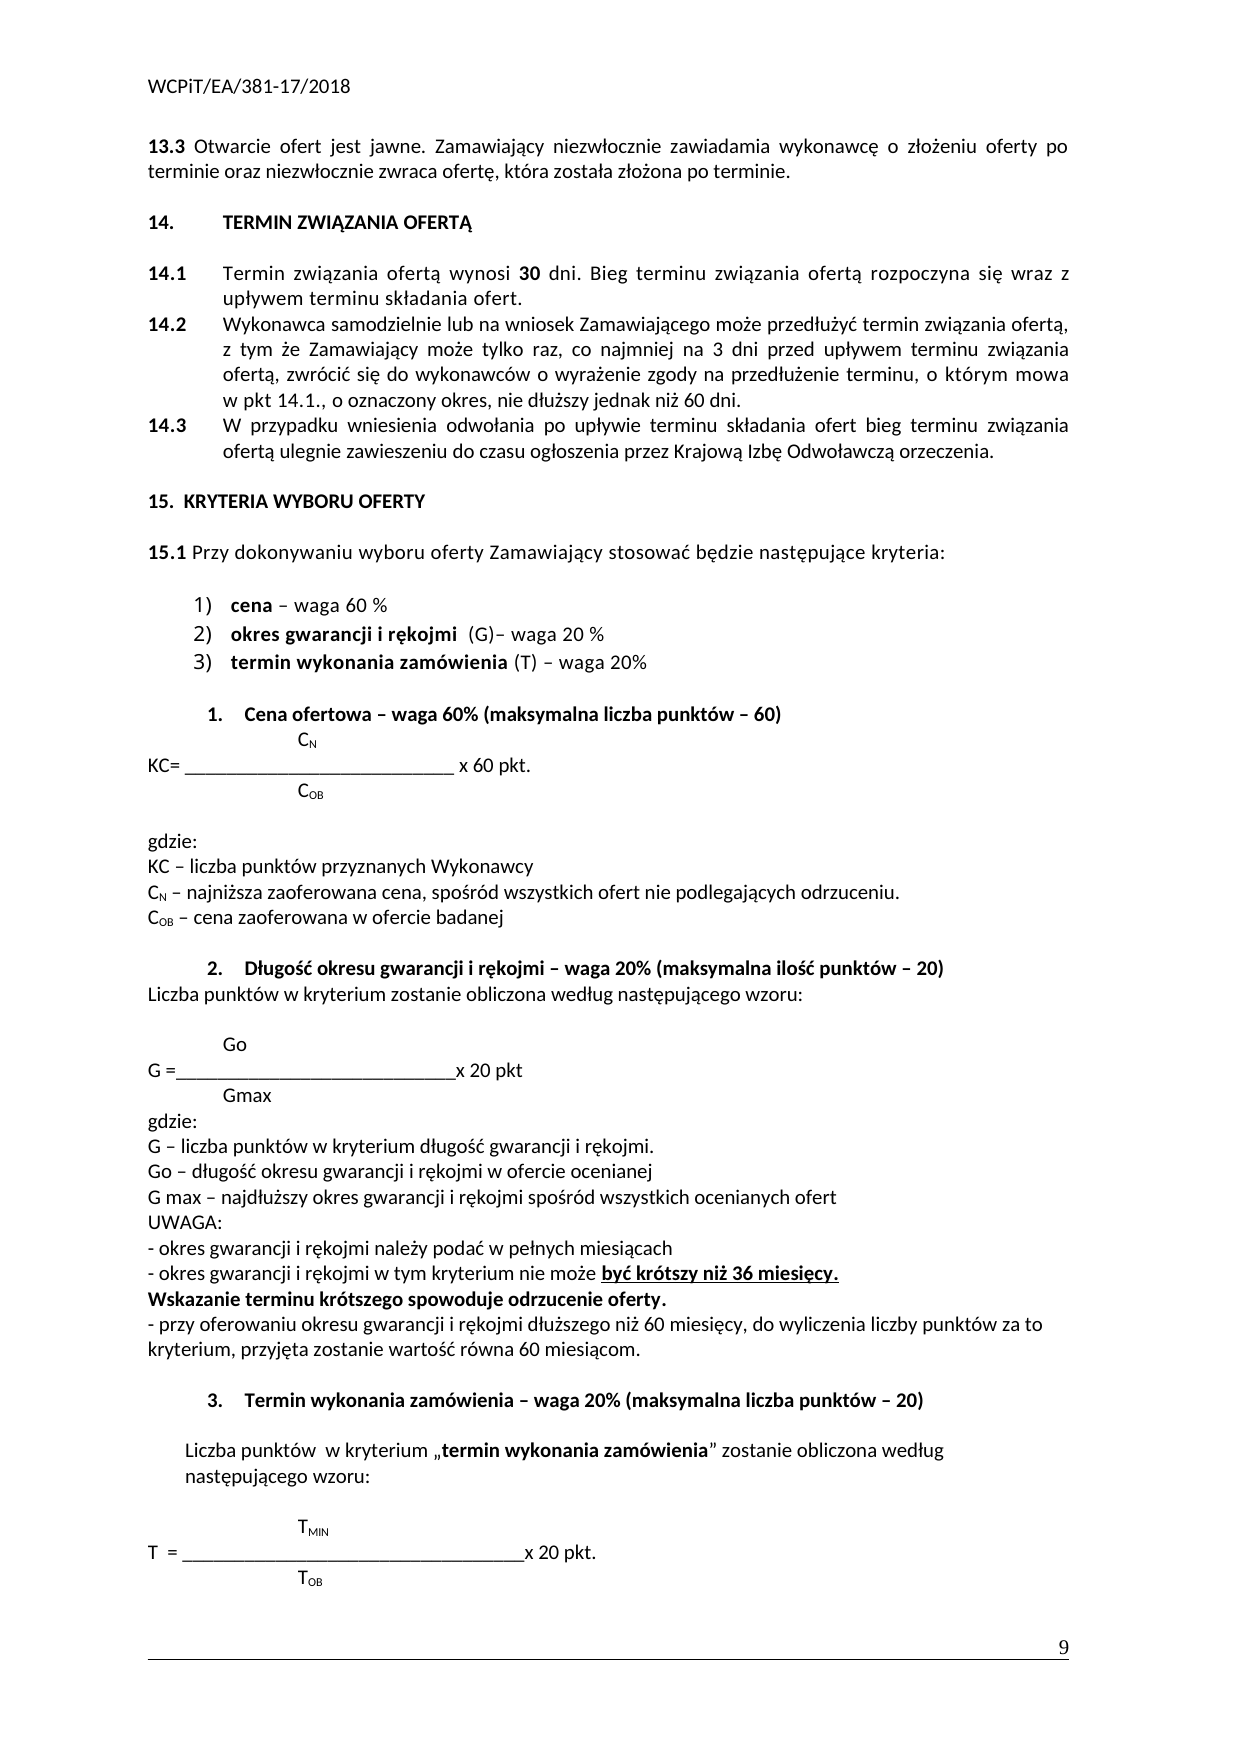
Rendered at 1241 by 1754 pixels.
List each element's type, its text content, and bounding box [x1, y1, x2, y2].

text 13.3 Otwarcie ofert jest jawne. Zamawiający niezwłocznie zawiadamia wykonawcę o złożeniu oferty po terminie oraz niezwłocznie zwraca ofertę, która została złożona po terminie. [148, 133, 1069, 184]
text COB [148, 777, 1069, 803]
list Cena ofertowa – waga 60% (maksymalna liczba punktów – 60) [207, 701, 1069, 727]
text Go – długość okresu gwarancji i rękojmi w ofercie ocenianej [148, 1159, 1069, 1184]
text Wskazanie terminu krótszego spowoduje odrzucenie oferty. [148, 1286, 1069, 1311]
text - okres gwarancji i rękojmi w tym kryterium nie może być krótszy niż 36 miesięcy. [148, 1260, 1069, 1286]
text KC – liczba punktów przyznanych Wykonawcy [148, 854, 1069, 879]
text - przy oferowaniu okresu gwarancji i rękojmi dłuższego niż 60 miesięcy, do wyliczenia liczby punktów za to kryterium, przyjęta zostanie wartość równa 60 miesiącom. [148, 1311, 1069, 1362]
text TMIN [148, 1514, 1069, 1539]
list cena – waga 60 % [193, 590, 1069, 619]
text - okres gwarancji i rękojmi należy podać w pełnych miesiącach [148, 1235, 1069, 1260]
list Termin wykonania zamówienia – waga 20% (maksymalna liczba punktów – 20) [207, 1387, 1069, 1413]
text G max – najdłuższy okres gwarancji i rękojmi spośród wszystkich ocenianych ofert [148, 1184, 1069, 1209]
text gdzie: [148, 1108, 1069, 1133]
text 15. KRYTERIA WYBORU OFERTY [148, 489, 1069, 514]
text COB – cena zaoferowana w ofercie badanej [148, 904, 1069, 930]
text 15.1 Przy dokonywaniu wyboru oferty Zamawiający stosować będzie następujące kryteria: [148, 539, 1069, 565]
list Wykonawca samodzielnie lub na wniosek Zamawiającego może przedłużyć termin związania ofertą, z tym że Zamawiający może tylko raz, co najmniej na 3 dni przed upływem terminu związania ofertą, zwrócić się do wykonawców o wyrażenie zgody na przedłużenie terminu, o którym mowa w pkt 14.1., o oznaczony okres, nie dłuższy jednak niż 60 dni. [148, 311, 1069, 412]
text G =___________________________x 20 pkt [148, 1057, 1069, 1082]
text T = _________________________________x 20 pkt. [148, 1539, 1069, 1564]
text G – liczba punktów w kryterium długość gwarancji i rękojmi. [148, 1133, 1069, 1159]
list okres gwarancji i rękojmi (G)– waga 20 % [193, 619, 1069, 647]
list termin wykonania zamówienia (T) – waga 20% [193, 647, 1069, 676]
text Go [148, 1032, 1069, 1057]
text gdzie: [148, 828, 1069, 854]
text Liczba punktów w kryterium zostanie obliczona według następującego wzoru: [148, 981, 1069, 1006]
list CN [148, 727, 1069, 752]
text 14. TERMIN ZWIĄZANIA OFERTĄ [148, 209, 1069, 234]
list W przypadku wniesienia odwołania po upływie terminu składania ofert bieg terminu związania ofertą ulegnie zawieszeniu do czasu ogłoszenia przez Krajową Izbę Odwoławczą orzeczenia. [148, 412, 1069, 463]
text Liczba punktów w kryterium „termin wykonania zamówienia” zostanie obliczona według następującego wzoru: [185, 1437, 1069, 1488]
text Gmax [148, 1082, 1069, 1108]
text UWAGA: [148, 1209, 1069, 1235]
text CN – najniższa zaoferowana cena, spośród wszystkich ofert nie podlegających odrzuceniu. [148, 879, 1069, 904]
list Termin związania ofertą wynosi 30 dni. Bieg terminu związania ofertą rozpoczyna się wraz z upływem terminu składania ofert. [148, 260, 1069, 311]
text TOB [148, 1564, 1069, 1590]
text KC= __________________________ x 60 pkt. [148, 752, 1069, 777]
list Długość okresu gwarancji i rękojmi – waga 20% (maksymalna ilość punktów – 20) [207, 955, 1069, 981]
